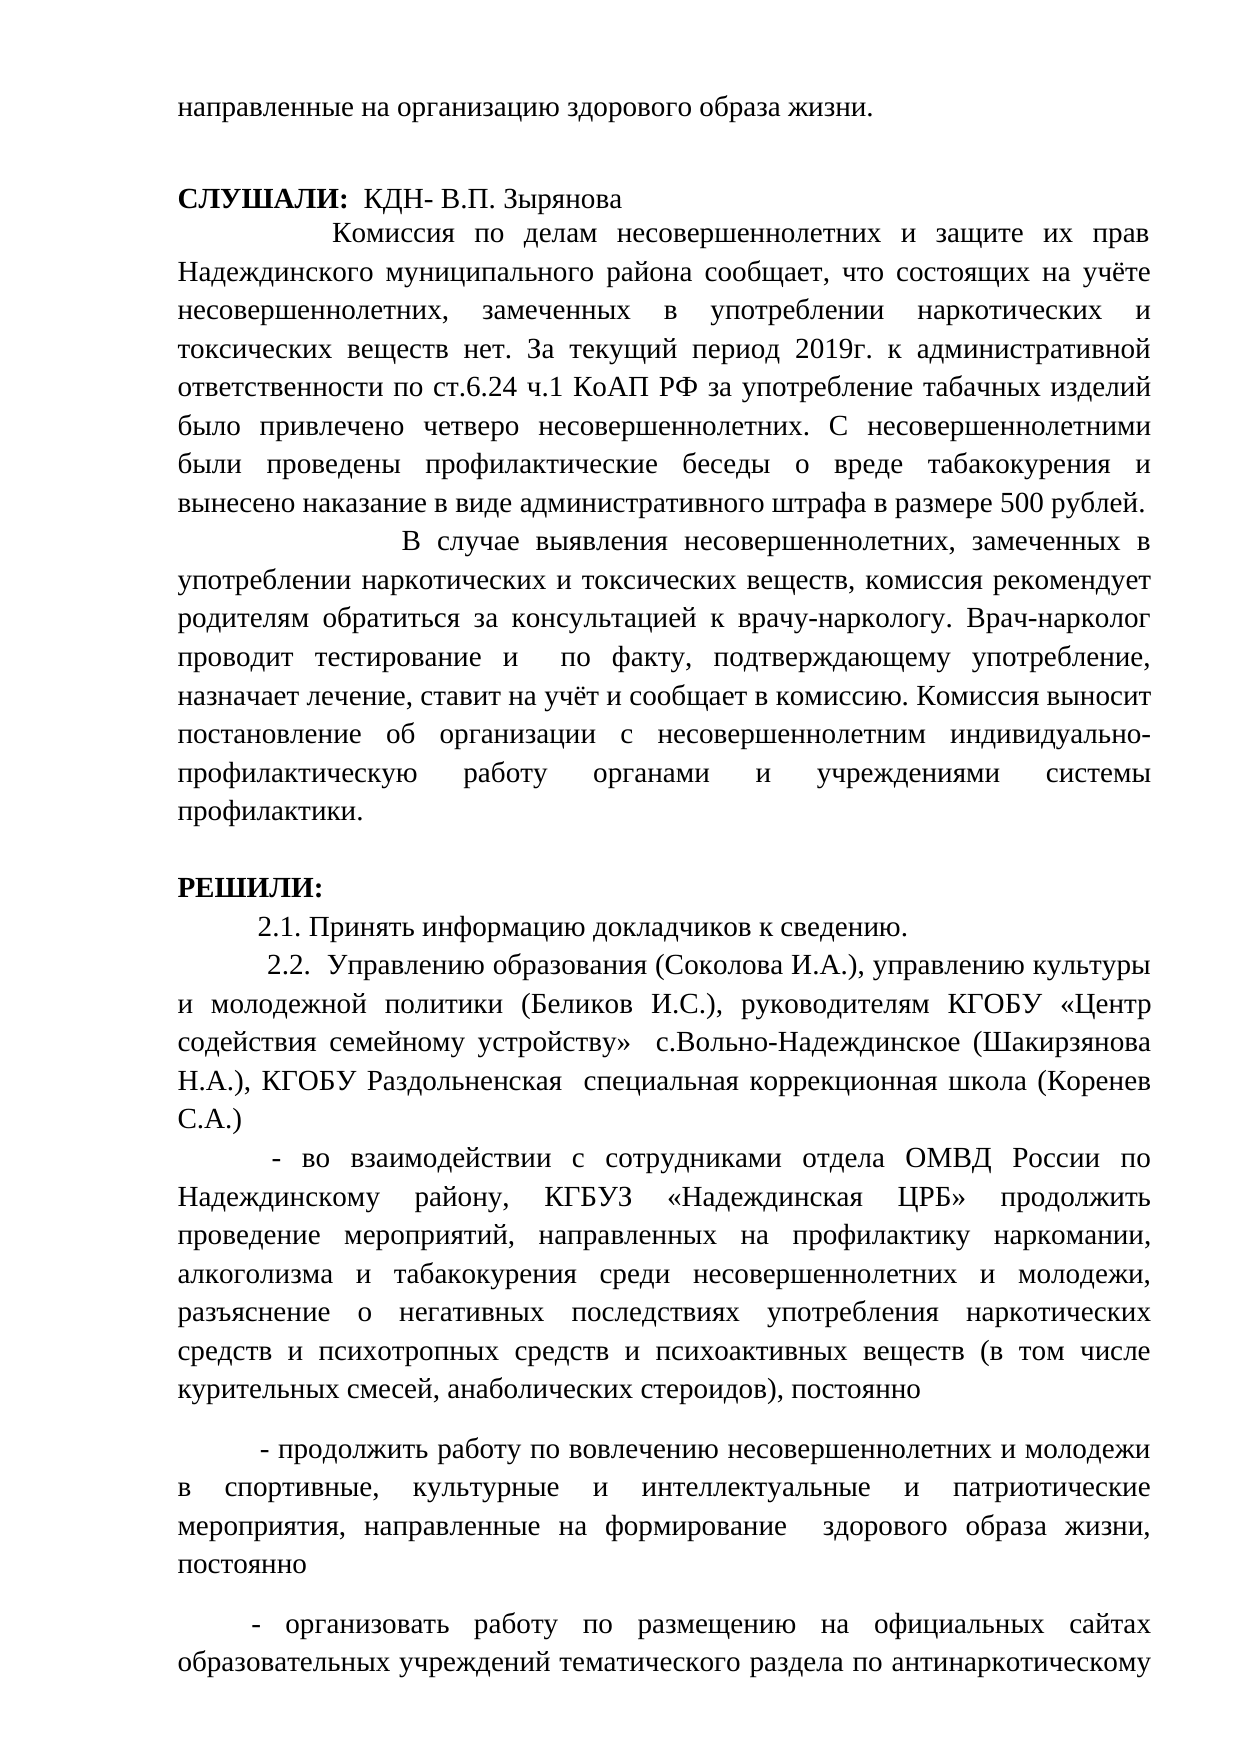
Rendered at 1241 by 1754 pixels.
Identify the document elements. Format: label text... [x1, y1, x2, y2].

text 2.1. Принять информацию докладчиков к сведению. [177, 909, 1152, 942]
text 2.2. Управлению образования (Соколова И.А.), управлению культуры и молодежной политики (Беликов И.С.), руководителям КГОБУ «Центр содействия семейному устройству» с.Вольно-Надеждинское (Шакирзянова Н.А.), КГОБУ Раздольненская специальная коррекционная школа (Коренев С.А.) [177, 947, 1152, 1135]
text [177, 89, 1152, 122]
text СЛУШАЛИ: КДН- В.П. Зырянова [177, 182, 1152, 215]
text - во взаимодействии с сотрудниками отдела ОМВД России по Надеждинскому району, КГБУЗ «Надеждинская ЦРБ» продолжить проведение мероприятий, направленных на профилактику наркомании, алкоголизма и табакокурения среди несовершеннолетних и молодежи, разъяснение о негативных последствиях употребления наркотических средств и психотропных средств и психоактивных веществ (в том числе курительных смесей, анаболических стероидов), постоянно [177, 1140, 1152, 1405]
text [177, 1606, 1152, 1678]
text Комиссия по делам несовершеннолетних и защите их прав Надеждинского муниципального района сообщает, что состоящих на учёте несовершеннолетних, замеченных в употреблении наркотических и токсических веществ нет. За текущий период 2019г. к административной ответственности по ст.6.24 ч.1 КоАП РФ за употребление табачных изделий было привлечено четверо несовершеннолетних. С несовершеннолетними были проведены профилактические беседы о вреде табакокурения и вынесено наказание в виде административного штрафа в размере 500 рублей. [177, 215, 1152, 518]
text - продолжить работу по вовлечению несовершеннолетних и молодежи в спортивные, культурные и интеллектуальные и патриотические мероприятия, направленные на формирование здорового образа жизни, постоянно [177, 1431, 1152, 1580]
text В случае выявления несовершеннолетних, замеченных в употреблении наркотических и токсических веществ, комиссия рекомендует родителям обратиться за консультацией к врачу-наркологу. Врач-нарколог проводит тестирование и по факту, подтверждающему употребление, назначает лечение, ставит на учёт и сообщает в комиссию. Комиссия выносит постановление об организации с несовершеннолетним индивидуально-профилактическую работу органами и учреждениями системы профилактики. [177, 523, 1152, 827]
text РЕШИЛИ: [177, 870, 1152, 904]
